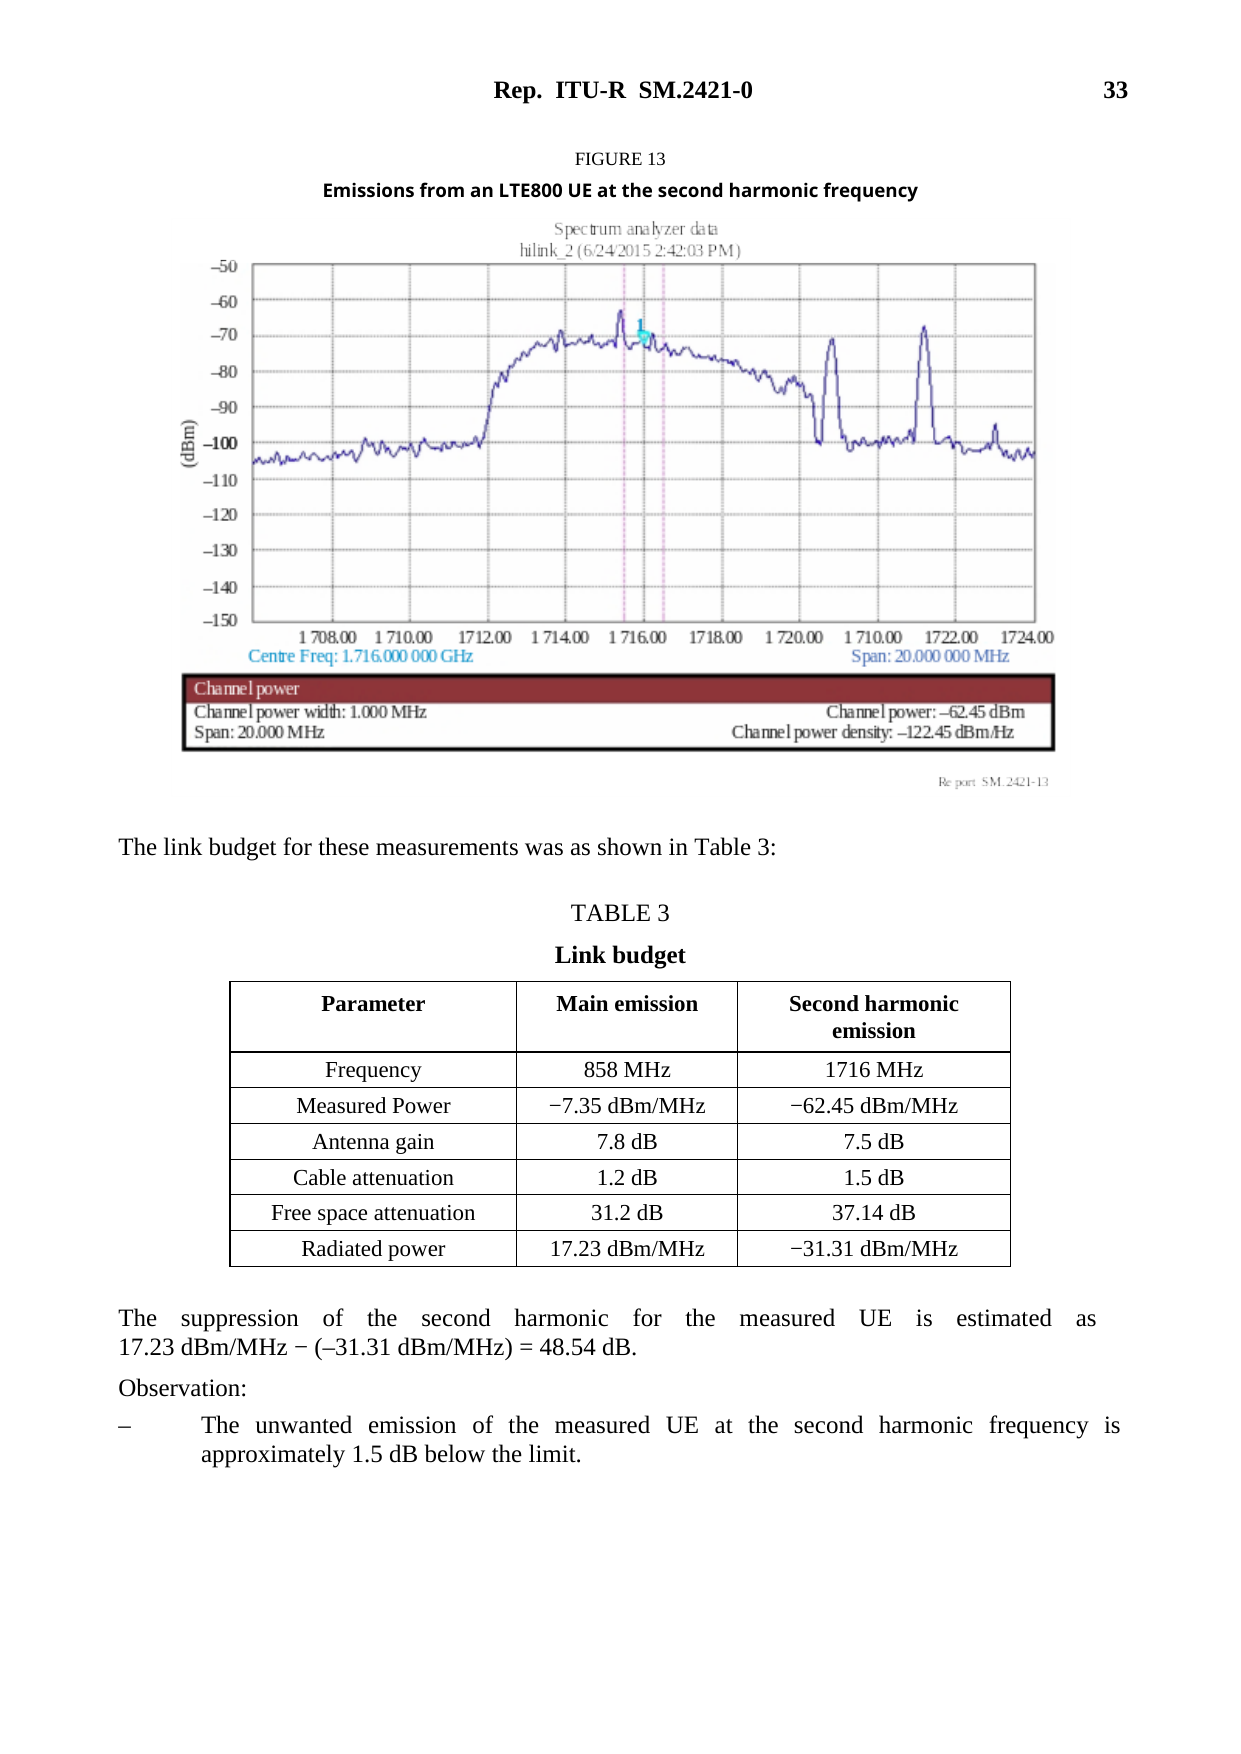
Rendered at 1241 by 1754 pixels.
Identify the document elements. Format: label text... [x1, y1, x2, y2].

table_cell 858 MHz [517, 1053, 737, 1087]
table_cell 17.23 dBm/MHz [517, 1231, 737, 1266]
table_cell Radiated power [231, 1231, 516, 1266]
table_cell Measured Power [231, 1088, 516, 1123]
text The suppression of the second harmonic for the measured UE is estimated as 17.23 dBm/MHz − (–31.31 dBm/MHz) = 48.54 dB. [118, 1303, 1122, 1361]
table_cell −7.35 dBm/MHz [517, 1088, 737, 1123]
table_cell 31.2 dB [517, 1195, 737, 1230]
table_cell Cable attenuation [231, 1160, 516, 1194]
text Figure 13 [118, 148, 1122, 169]
table_cell Free space attenuation [231, 1195, 516, 1230]
table_cell −62.45 dBm/MHz [738, 1088, 1010, 1123]
table_cell 7.8 dB [517, 1124, 737, 1158]
table_header Second harmonic emission [738, 982, 1010, 1051]
table_cell 1.2 dB [517, 1160, 737, 1194]
title The link budget for these measurements was as shown in Table 3: [118, 832, 1122, 861]
table_cell 37.14 dB [738, 1195, 1010, 1230]
title Link budget [118, 940, 1122, 968]
table_cell Antenna gain [231, 1124, 516, 1158]
text TABLE 3 [118, 898, 1122, 927]
text – The unwanted emission of the measured UE at the second harmonic frequency is approximately 1.5 dB below the limit. [118, 1410, 1122, 1468]
table_cell Frequency [231, 1053, 516, 1087]
table_header Parameter [231, 982, 516, 1051]
text Observation: [118, 1373, 1122, 1402]
table_cell 1716 MHz [738, 1053, 1010, 1087]
table_cell −31.31 dBm/MHz [738, 1231, 1010, 1266]
title Emissions from an LTE800 UE at the second harmonic frequency [118, 178, 1122, 203]
table_header Main emission [517, 982, 737, 1051]
table_cell 7.5 dB [738, 1124, 1010, 1158]
table_cell 1.5 dB [738, 1160, 1010, 1194]
